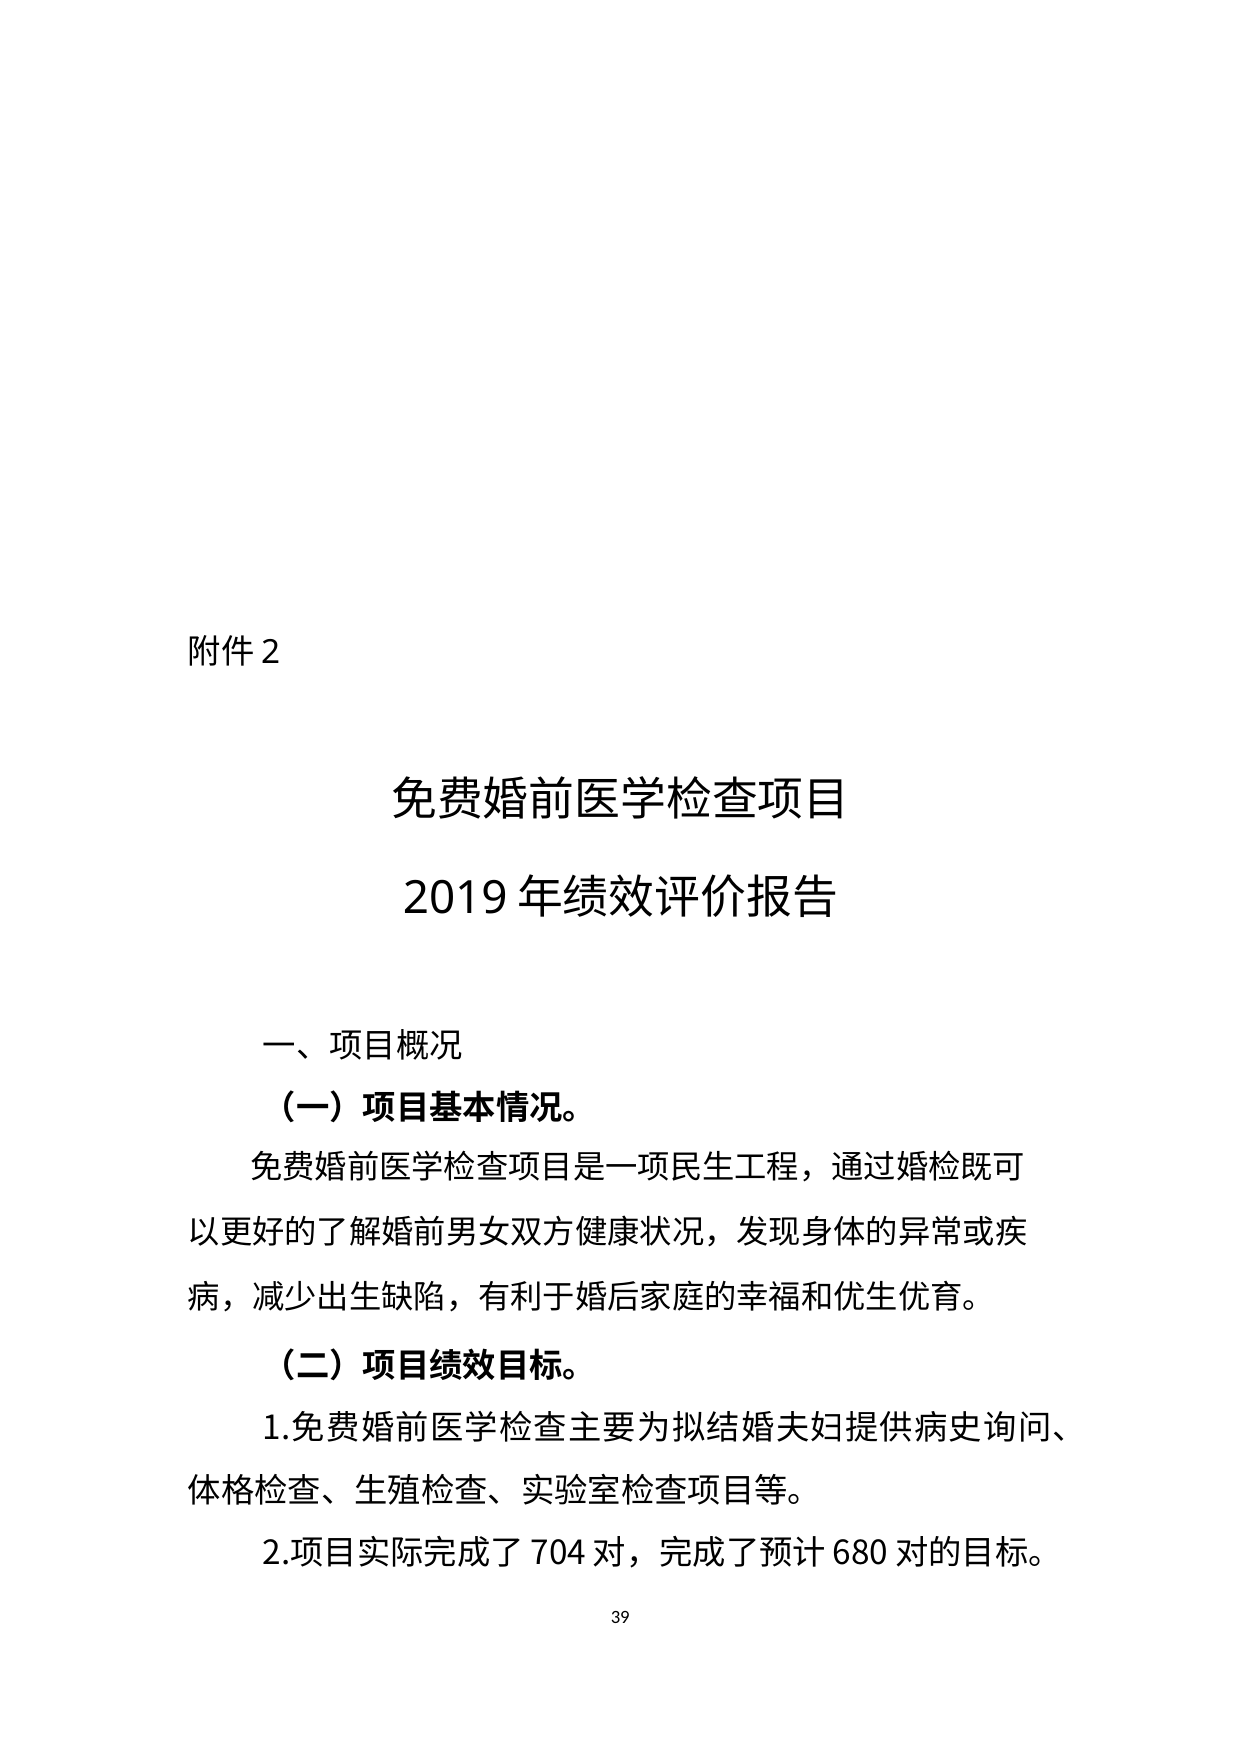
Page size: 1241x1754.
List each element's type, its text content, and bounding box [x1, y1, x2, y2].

text 免费婚前医学检查项目 [187, 747, 1053, 844]
text 免费婚前医学检查项目是一项民生工程，通过婚检既可以更好的了解婚前男女双方健康状况，发现身体的异常或疾病，减少出生缺陷，有利于婚后家庭的幸福和优生优育。 [187, 1132, 1053, 1327]
text （二）项目绩效目标。 [187, 1327, 1053, 1389]
text 1.免费婚前医学检查主要为拟结婚夫妇提供病史询问、体格检查、生殖检查、实验室检查项目等。 [187, 1389, 1053, 1514]
text 2019年绩效评价报告 [187, 844, 1053, 942]
text 2.项目实际完成了704对，完成了预计680对的目标。 [187, 1514, 1053, 1577]
text （一）项目基本情况。 [187, 1069, 1053, 1132]
text 附件2 [187, 617, 1053, 682]
text 一、项目概况 [187, 1007, 1053, 1069]
